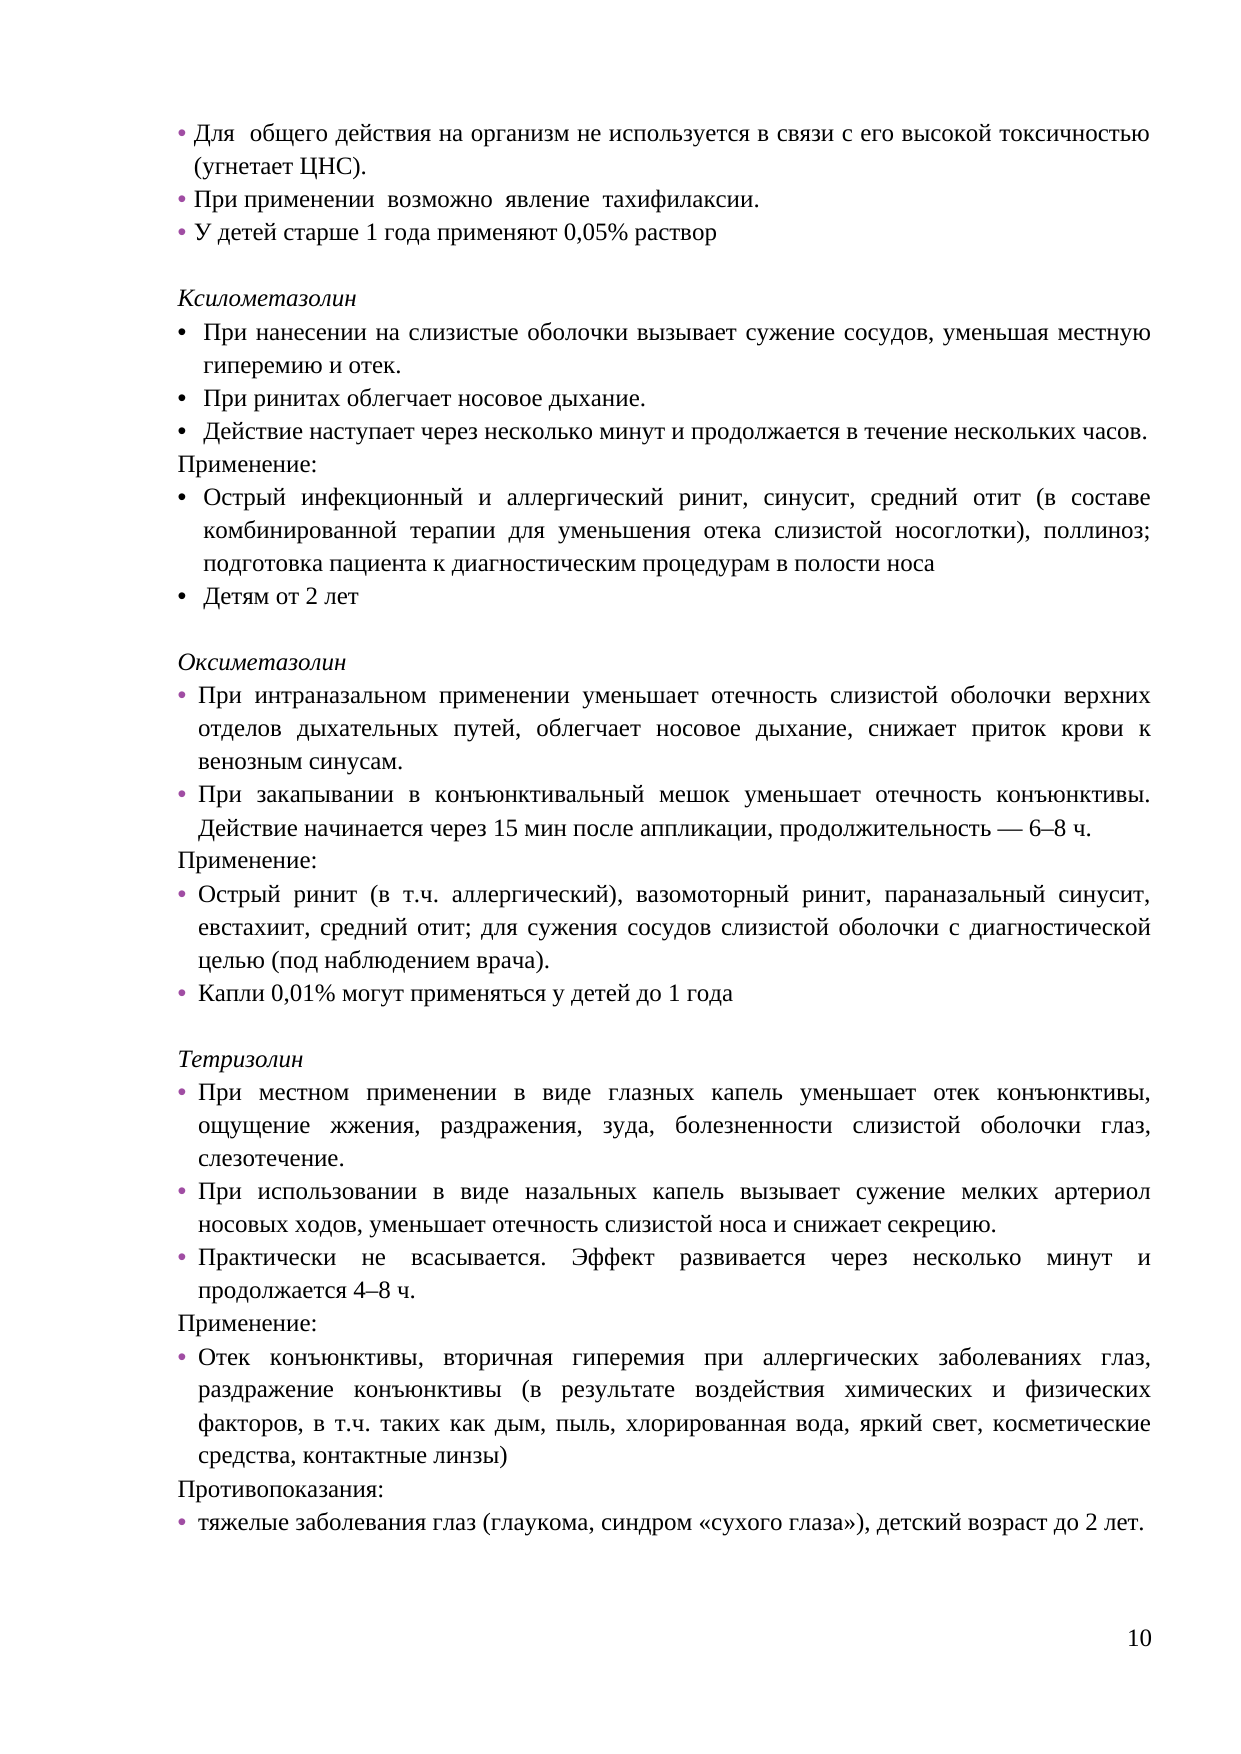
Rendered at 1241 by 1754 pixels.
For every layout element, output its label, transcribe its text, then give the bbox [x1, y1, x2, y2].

list При местном применении в виде глазных капель уменьшает отек конъюнктивы, ощущение жжения, раздражения, зуда, болезненности слизистой оболочки глаз, слезотечение. [177, 1077, 1152, 1172]
list При нанесении на слизистые оболочки вызывает сужение сосудов, уменьшая местную гиперемию и отек. [177, 317, 1152, 378]
list Действие наступает через несколько минут и продолжается в течение нескольких часов. [177, 416, 1152, 445]
list При закапывании в конъюнктивальный мешок уменьшает отечность конъюнктивы. Действие начинается через 15 мин после аппликации, продолжительность — 6–8 ч. [177, 779, 1152, 841]
list У детей старше 1 года применяют 0,05% раствор [177, 217, 1152, 246]
text Применение: [177, 449, 1152, 478]
list При ринитах облегчает носовое дыхание. [177, 383, 1152, 412]
list Практически не всасывается. Эффект развивается через несколько минут и продолжается 4–8 ч. [177, 1242, 1152, 1304]
list Отек конъюнктивы, вторичная гиперемия при аллергических заболеваниях глаз, раздражение конъюнктивы (в результате воздействия химических и физических факторов, в т.ч. таких как дым, пыль, хлорированная вода, яркий свет, косметические средства, контактные линзы) [177, 1341, 1152, 1469]
list Капли 0,01% могут применяться у детей до 1 года [177, 978, 1152, 1007]
text Противопоказания: [177, 1474, 1152, 1502]
list Острый ринит (в т.ч. аллергический), вазомоторный ринит, параназальный синусит, евстахиит, средний отит; для сужения сосудов слизистой оболочки с диагностической целью (под наблюдением врача). [177, 879, 1152, 973]
list При применении возможно явление тахифилаксии. [177, 184, 1152, 213]
text Применение: [177, 846, 1152, 874]
list Острый инфекционный и аллергический ринит, синусит, средний отит (в составе комбинированной терапии для уменьшения отека слизистой носоглотки), поллиноз; подготовка пациента к диагностическим процедурам в полости носа [177, 482, 1152, 577]
text Применение: [177, 1308, 1152, 1337]
text Тетризолин [177, 1044, 1152, 1073]
list Для общего действия на организм не используется в связи с его высокой токсичностью (угнетает ЦНС). [177, 118, 1152, 180]
text Ксилометазолин [177, 283, 1152, 312]
list При интраназальном применении уменьшает отечность слизистой оболочки верхних отделов дыхательных путей, облегчает носовое дыхание, снижает приток крови к венозным синусам. [177, 680, 1152, 775]
list тяжелые заболевания глаз (глаукома, синдром «сухого глаза»), детский возраст до 2 лет. [177, 1507, 1152, 1536]
list При использовании в виде назальных капель вызывает сужение мелких артериол носовых ходов, уменьшает отечность слизистой носа и снижает секрецию. [177, 1176, 1152, 1238]
list Детям от 2 лет [177, 581, 1152, 610]
text Оксиметазолин [177, 647, 1152, 676]
